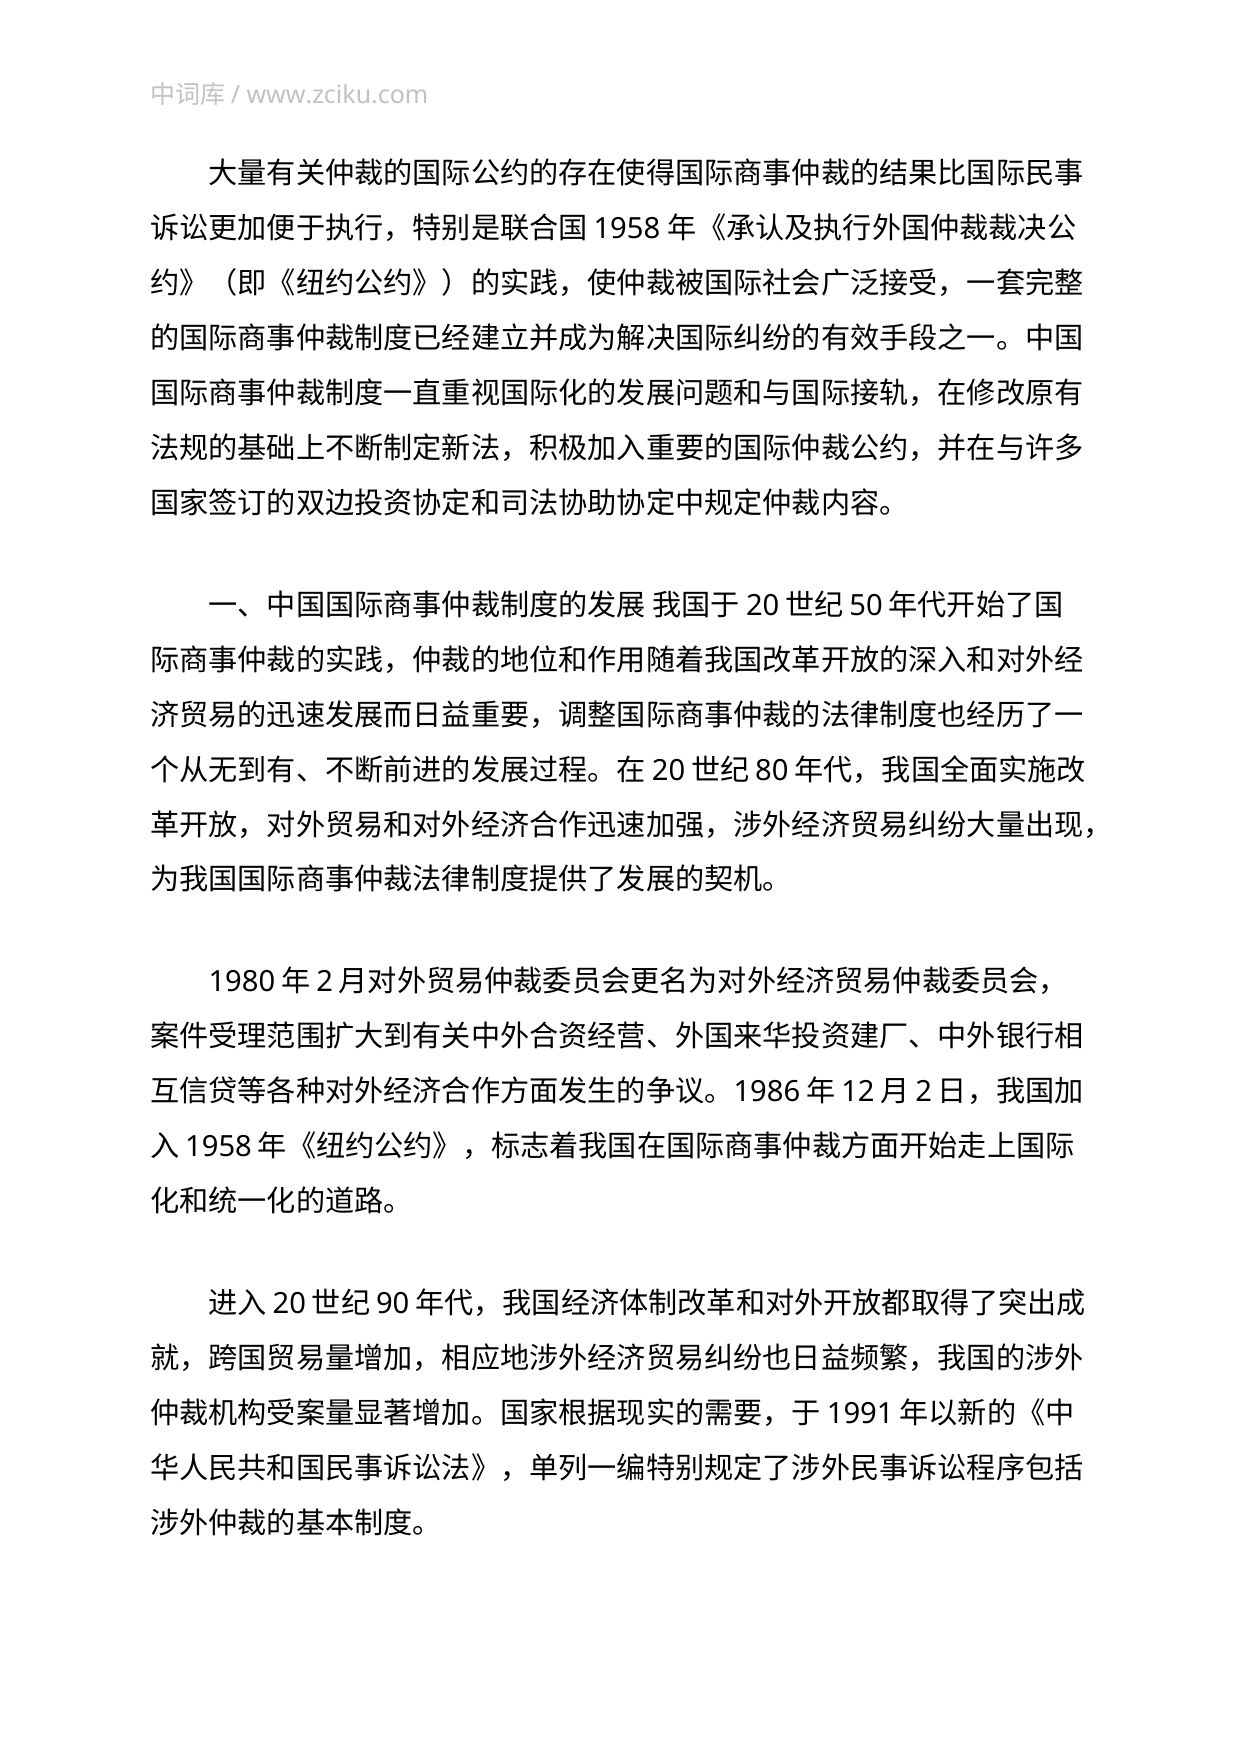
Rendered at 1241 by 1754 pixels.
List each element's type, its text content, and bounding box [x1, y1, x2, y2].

text 一、中国国际商事仲裁制度的发展 我国于20世纪50年代开始了国际商事仲裁的实践，仲裁的地位和作用随着我国改革开放的深入和对外经济贸易的迅速发展而日益重要，调整国际商事仲裁的法律制度也经历了一个从无到有、不断前进的发展过程。在20世纪80年代，我国全面实施改革开放，对外贸易和对外经济合作迅速加强，涉外经济贸易纠纷大量出现，为我国国际商事仲裁法律制度提供了发展的契机。 [150, 581, 1090, 898]
text 进入20世纪90年代，我国经济体制改革和对外开放都取得了突出成就，跨国贸易量增加，相应地涉外经济贸易纠纷也日益频繁，我国的涉外仲裁机构受案量显著增加。国家根据现实的需要，于1991年以新的《中华人民共和国民事诉讼法》，单列一编特别规定了涉外民事诉讼程序包括涉外仲裁的基本制度。 [150, 1279, 1090, 1541]
text 大量有关仲裁的国际公约的存在使得国际商事仲裁的结果比国际民事诉讼更加便于执行，特别是联合国1958 年《承认及执行外国仲裁裁决公约》（即《纽约公约》）的实践，使仲裁被国际社会广泛接受，一套完整的国际商事仲裁制度已经建立并成为解决国际纠纷的有效手段之一。中国国际商事仲裁制度一直重视国际化的发展问题和与国际接轨，在修改原有法规的基础上不断制定新法，积极加入重要的国际仲裁公约，并在与许多国家签订的双边投资协定和司法协助协定中规定仲裁内容。 [150, 150, 1090, 522]
text 1980年2月对外贸易仲裁委员会更名为对外经济贸易仲裁委员会，案件受理范围扩大到有关中外合资经营、外国来华投资建厂、中外银行相互信贷等各种对外经济合作方面发生的争议。1986年12月2日，我国加入1958年《纽约公约》，标志着我国在国际商事仲裁方面开始走上国际化和统一化的道路。 [150, 958, 1090, 1220]
